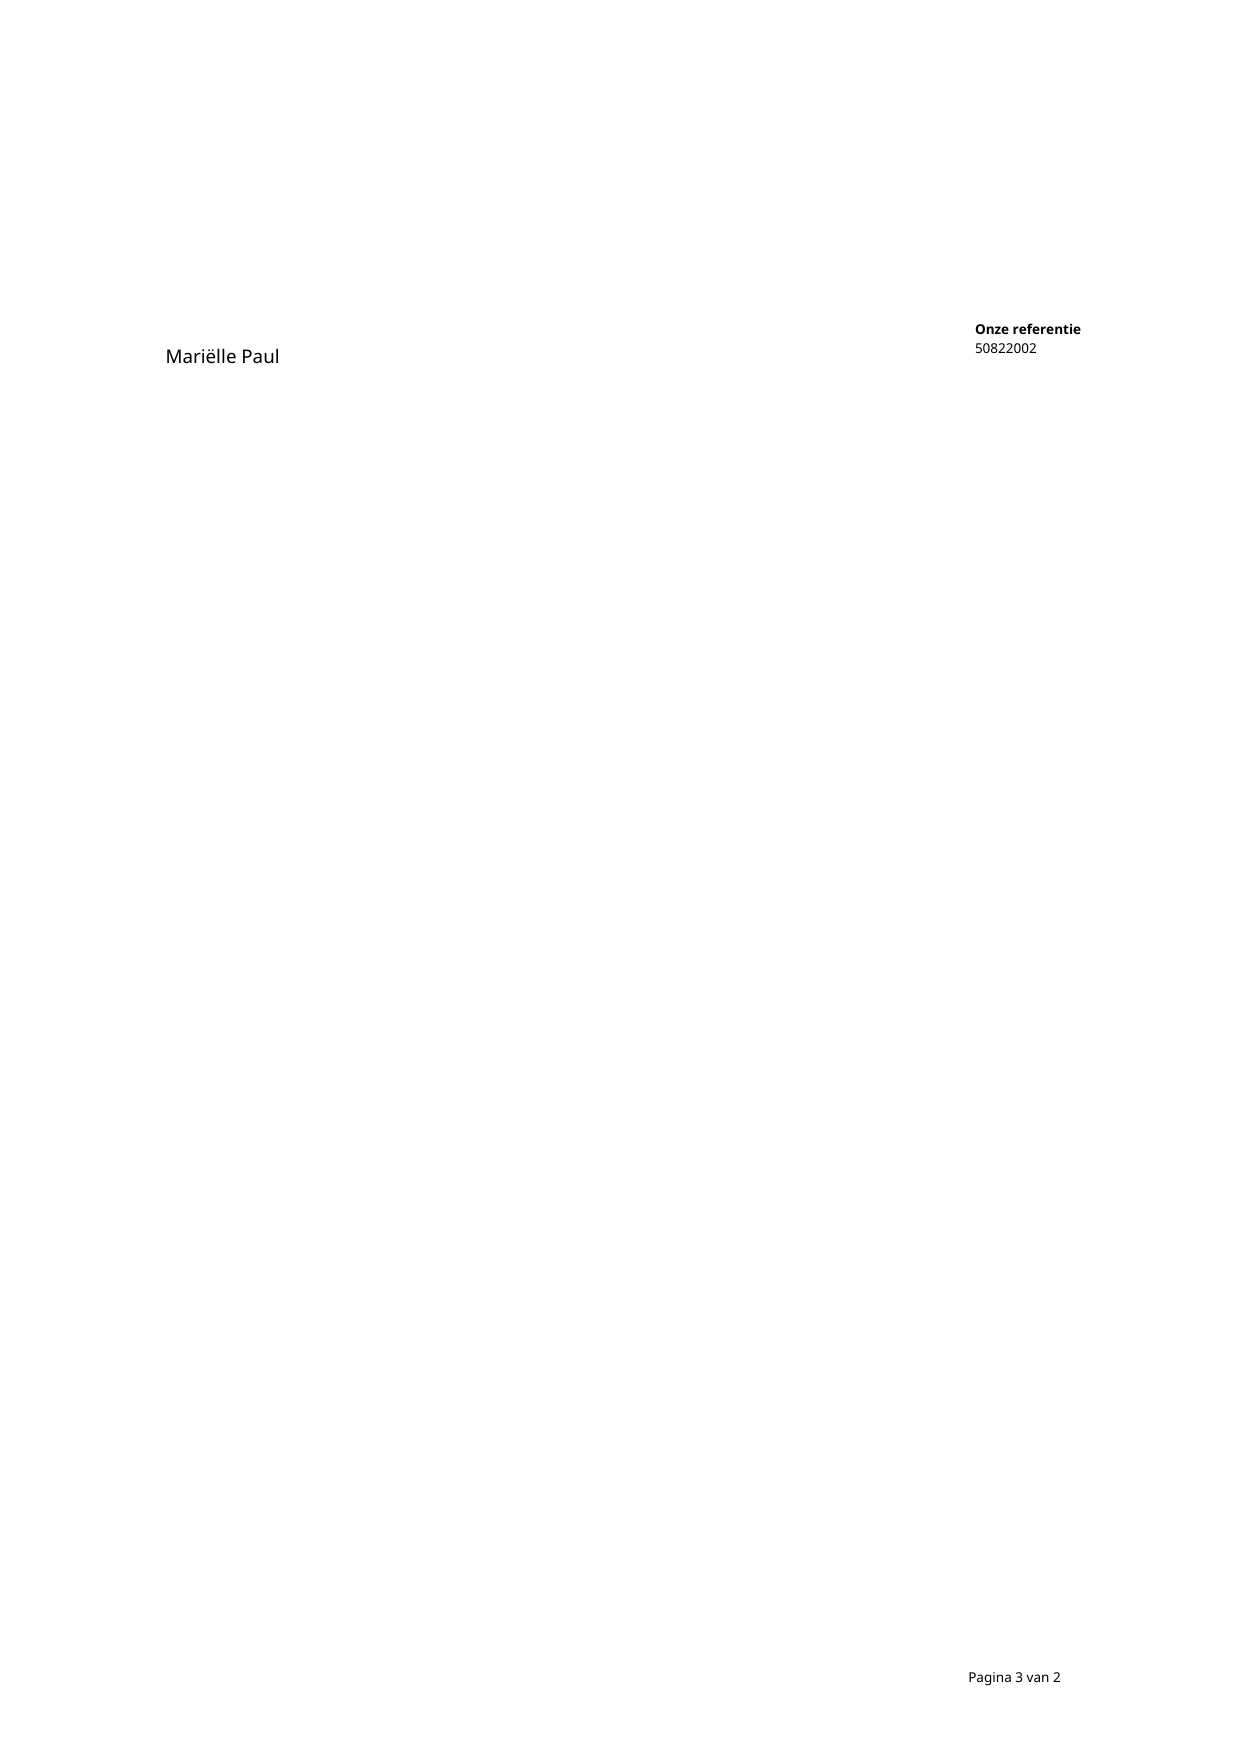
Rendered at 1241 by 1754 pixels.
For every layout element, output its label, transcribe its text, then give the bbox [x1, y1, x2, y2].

text Mariëlle Paul [165, 343, 947, 369]
